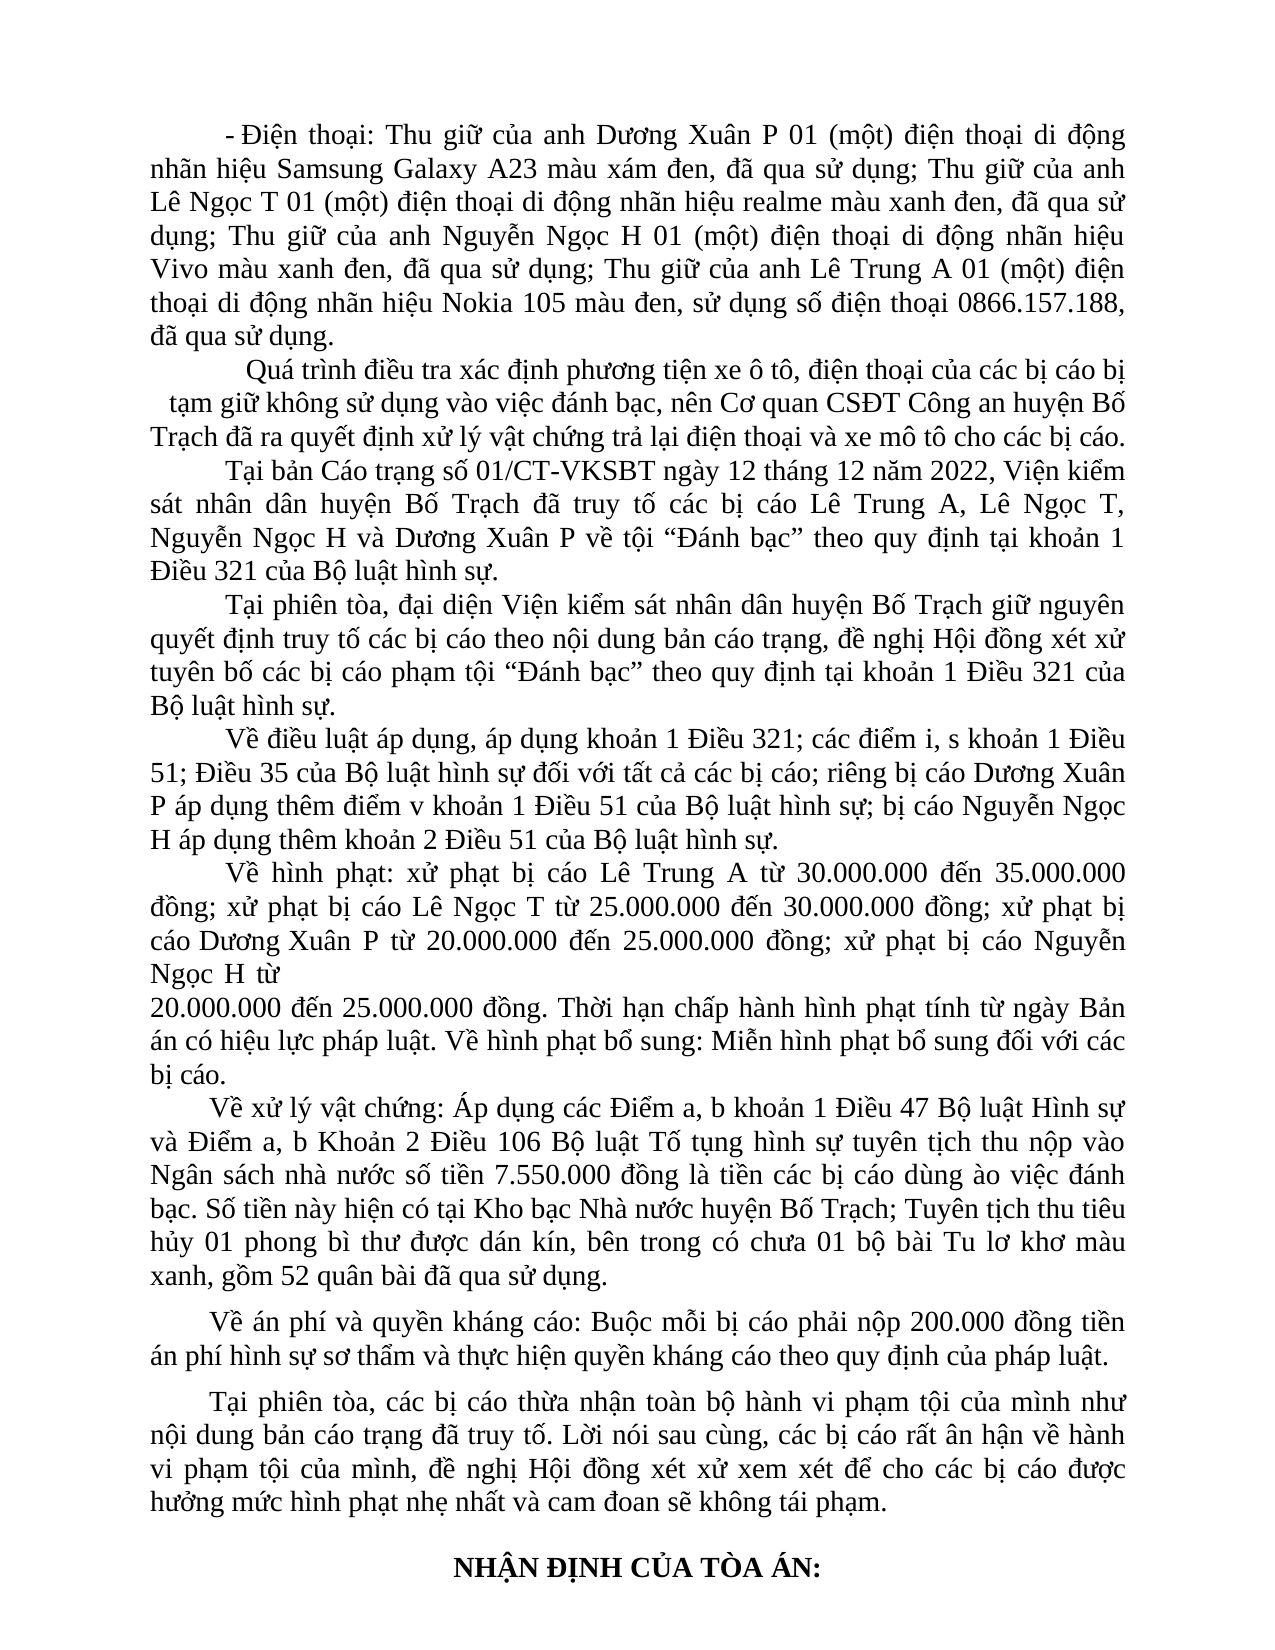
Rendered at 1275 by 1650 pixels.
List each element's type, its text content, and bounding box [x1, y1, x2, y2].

text Tại bản Cáo trạng số 01/CT-VKSBT ngày 12 tháng 12 năm 2022, Viện kiểm sát nhân dân huyện Bố Trạch đã truy tố các bị cáo Lê Trung A, Lê Ngọc T, Nguyễn Ngọc H và Dương Xuân P về tội “Đánh bạc” theo quy định tại khoản 1 Điều 321 của Bộ luật hình sự. [150, 453, 1126, 587]
text Quá trình điều tra xác định phương tiện xe ô tô, điện thoại của các bị cáo bị tạm giữ không sử dụng vào việc đánh bạc, nên Cơ quan CSĐT Công an huyện Bố Trạch đã ra quyết định xử lý vật chứng trả lại điện thoại và xe mô tô cho các bị cáo. [150, 352, 1126, 453]
text 20.000.000 đến 25.000.000 đồng. Thời hạn chấp hành hình phạt tính từ ngày Bản án có hiệu lực pháp luật. Về hình phạt bổ sung: Miễn hình phạt bổ sung đối với các bị cáo. [150, 990, 1126, 1090]
text Về điều luật áp dụng, áp dụng khoản 1 Điều 321; các điểm i, s khoản 1 Điều 51; Điều 35 của Bộ luật hình sự đối với tất cả các bị cáo; riêng bị cáo Dương Xuân P áp dụng thêm điểm v khoản 1 Điều 51 của Bộ luật hình sự; bị cáo Nguyễn Ngọc H áp dụng thêm khoản 2 Điều 51 của Bộ luật hình sự. [150, 721, 1126, 856]
list Điện thoại: Thu giữ của anh Dương Xuân P 01 (một) điện thoại di động nhãn hiệu Samsung Galaxy A23 màu xám đen, đã qua sử dụng; Thu giữ của anh Lê Ngọc T 01 (một) điện thoại di động nhãn hiệu realme màu xanh đen, đã qua sử dụng; Thu giữ của anh Nguyễn Ngọc H 01 (một) điện thoại di động nhãn hiệu Vivo màu xanh đen, đã qua sử dụng; Thu giữ của anh Lê Trung A 01 (một) điện thoại di động nhãn hiệu Nokia 105 màu đen, sử dụng số điện thoại 0866.157.188, đã qua sử dụng. [150, 117, 1126, 352]
text Về xử lý vật chứng: Áp dụng các Điểm a, b khoản 1 Điều 47 Bộ luật Hình sự và Điểm a, b Khoản 2 Điều 106 Bộ luật Tố tụng hình sự tuyên tịch thu nộp vào Ngân sách nhà nước số tiền 7.550.000 đồng là tiền các bị cáo dùng ào việc đánh bạc. Số tiền này hiện có tại Kho bạc Nhà nước huyện Bố Trạch; Tuyên tịch thu tiêu hủy 01 phong bì thư được dán kín, bên trong có chưa 01 bộ bài Tu lơ khơ màu xanh, gồm 52 quân bài đã qua sử dụng. [150, 1090, 1126, 1292]
subtitle NHẬN ĐỊNH CỦA TÒA ÁN: [232, 1550, 1043, 1584]
text Tại phiên tòa, các bị cáo thừa nhận toàn bộ hành vi phạm tội của mình như nội dung bản cáo trạng đã truy tố. Lời nói sau cùng, các bị cáo rất ân hận về hành vi phạm tội của mình, đề nghị Hội đồng xét xử xem xét để cho các bị cáo được hưởng mức hình phạt nhẹ nhất và cam đoan sẽ không tái phạm. [150, 1384, 1126, 1518]
text Về án phí và quyền kháng cáo: Buộc mỗi bị cáo phải nộp 200.000 đồng tiền án phí hình sự sơ thẩm và thực hiện quyền kháng cáo theo quy định của pháp luật. [150, 1304, 1125, 1371]
text Tại phiên tòa, đại diện Viện kiểm sát nhân dân huyện Bố Trạch giữ nguyên quyết định truy tố các bị cáo theo nội dung bản cáo trạng, đề nghị Hội đồng xét xử tuyên bố các bị cáo phạm tội “Đánh bạc” theo quy định tại khoản 1 Điều 321 của Bộ luật hình sự. [150, 587, 1126, 721]
text Về hình phạt: xử phạt bị cáo Lê Trung A từ 30.000.000 đến 35.000.000 đồng; xử phạt bị cáo Lê Ngọc T từ 25.000.000 đến 30.000.000 đồng; xử phạt bị cáo Dương Xuân P từ 20.000.000 đến 25.000.000 đồng; xử phạt bị cáo Nguyễn Ngọc H từ [150, 856, 1126, 990]
